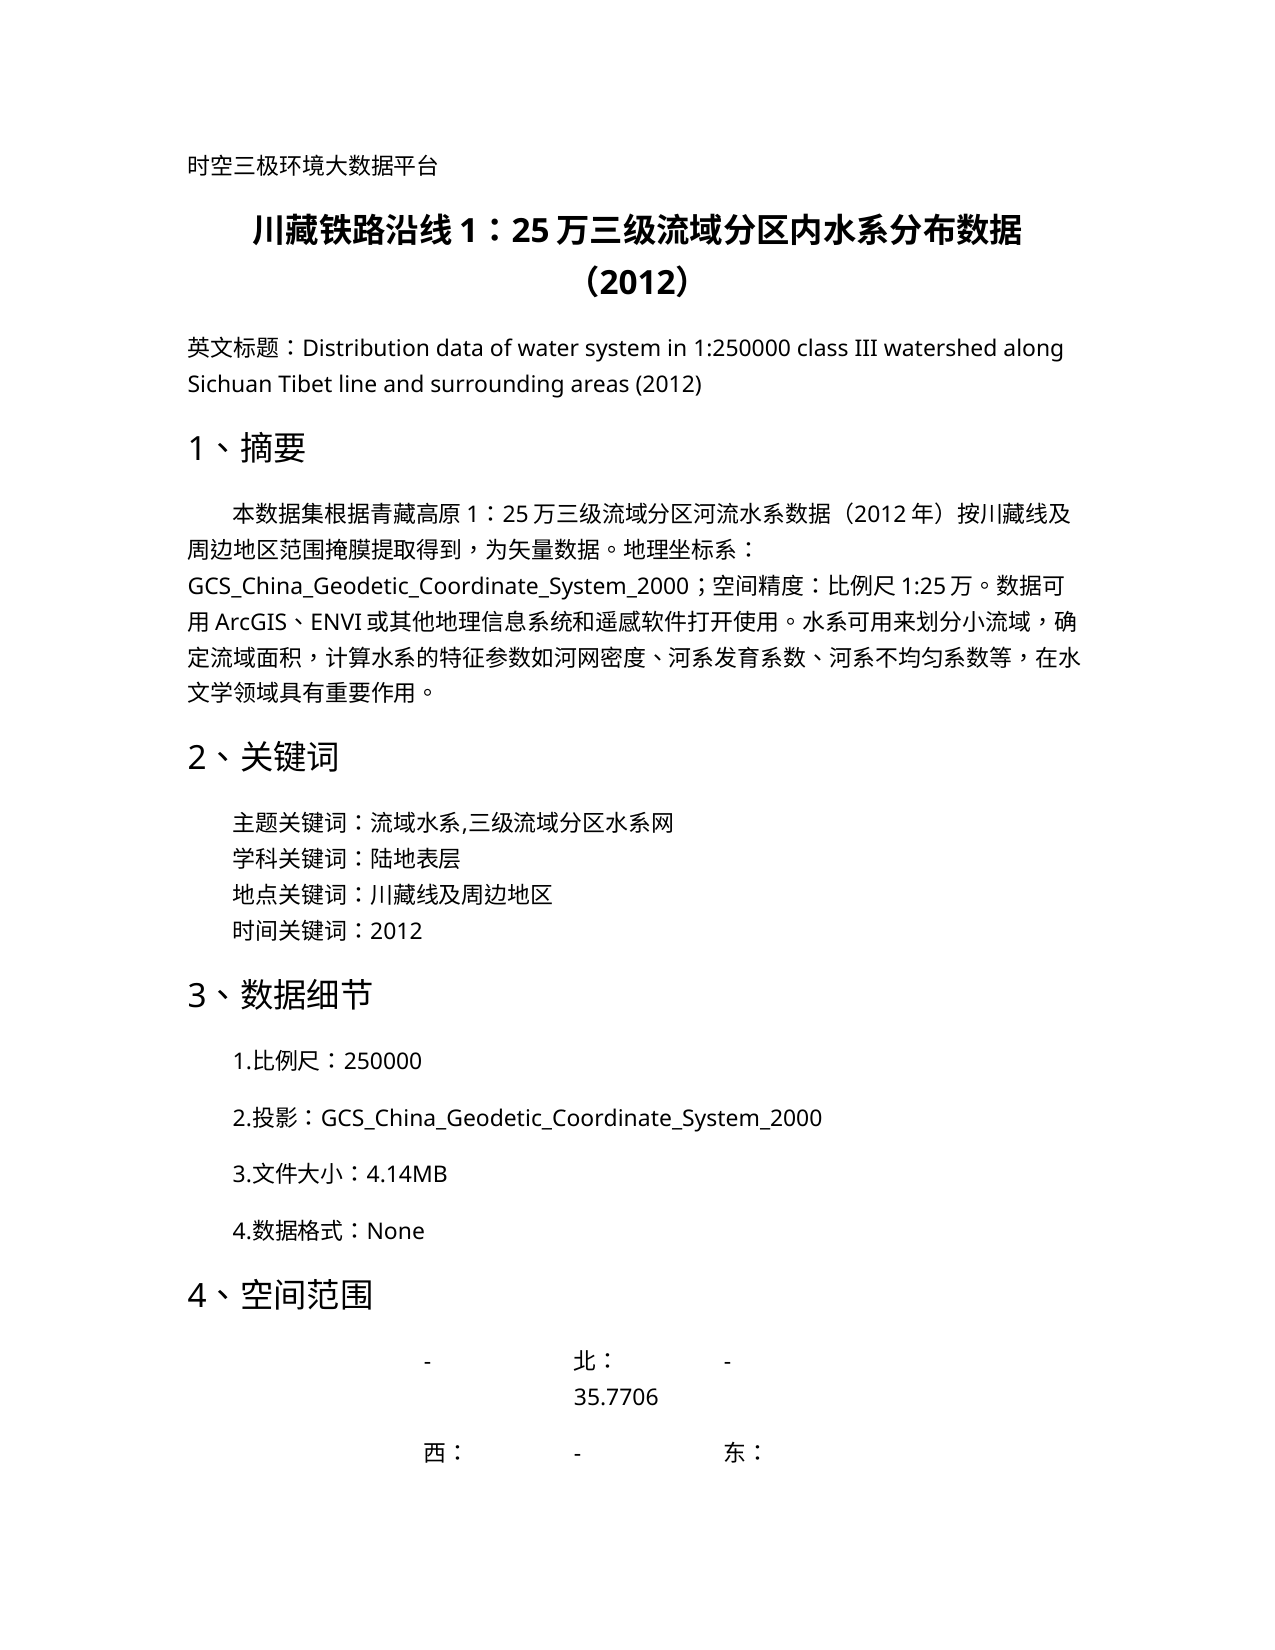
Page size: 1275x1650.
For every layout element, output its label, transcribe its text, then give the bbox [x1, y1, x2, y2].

table_header - [713, 1345, 862, 1437]
text 2、关键词 [187, 734, 1087, 779]
text 2.投影：GCS_China_Geodetic_Coordinate_System_2000 [232, 1102, 1087, 1133]
table_cell - [563, 1437, 712, 1493]
text 1、摘要 [187, 425, 1087, 470]
table_cell 西：90.0767 [413, 1437, 562, 1493]
text 主题关键词：流域水系,三级流域分区水系网 学科关键词：陆地表层 地点关键词：川藏线及周边地区 时间关键词：2012 [232, 807, 1087, 946]
table_header 北：35.7706 [563, 1345, 712, 1437]
text 4.数据格式：None [232, 1215, 1087, 1246]
table_cell 东：103.2075 [713, 1437, 862, 1493]
table_header - [413, 1345, 562, 1437]
text 本数据集根据青藏高原1：25万三级流域分区河流水系数据（2012年）按川藏线及周边地区范围掩膜提取得到，为矢量数据。地理坐标系：GCS_China_Geodetic_Coordinate_System_2000；空间精度：比例尺1:25万。数据可用ArcGIS、ENVI或其他地理信息系统和遥感软件打开使用。水系可用来划分小流域，确定流域面积，计算水系的特征参数如河网密度、河系发育系数、河系不均匀系数等，在水文学领域具有重要作用。 [187, 498, 1087, 709]
text 3、数据细节 [187, 972, 1087, 1017]
text 3.文件大小：4.14MB [232, 1158, 1087, 1189]
text 川藏铁路沿线1：25万三级流域分区内水系分布数据（2012） [187, 207, 1087, 304]
text 1.比例尺：250000 [232, 1045, 1087, 1076]
text 4、空间范围 [187, 1272, 1087, 1317]
text 英文标题：Distribution data of water system in 1:250000 class III watershed along Sichuan Tibet line and surrounding areas (2012) [187, 332, 1087, 399]
text 时空三极环境大数据平台 [187, 150, 1087, 181]
